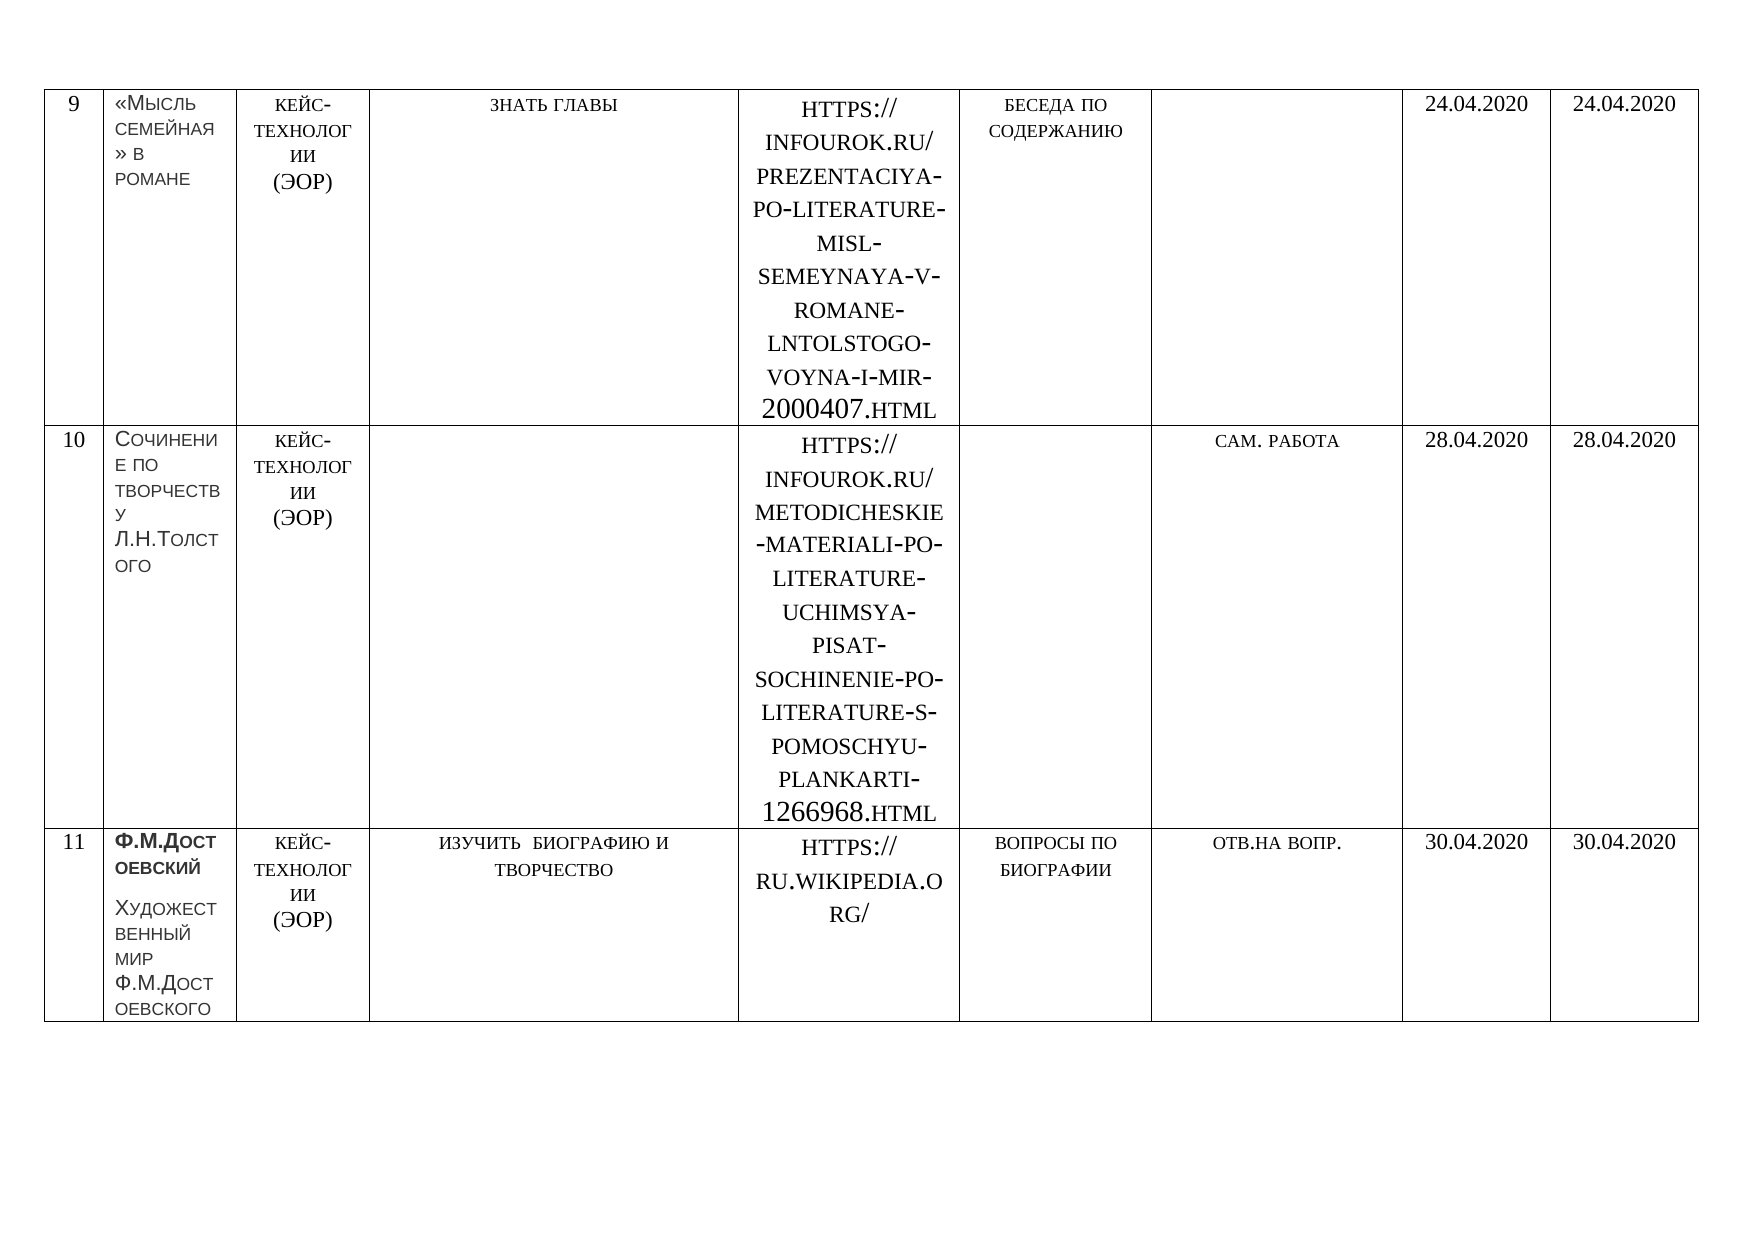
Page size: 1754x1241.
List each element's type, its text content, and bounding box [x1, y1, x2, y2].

table_cell 11 [45, 829, 103, 1021]
table_cell 24.04.2020 [1403, 90, 1550, 425]
table_cell Сочинение по творчеству Л.Н.Толстого [104, 426, 236, 827]
table_cell 10 [45, 426, 103, 827]
table_cell 30.04.2020 [1551, 829, 1698, 1021]
table_cell знать главы [370, 90, 738, 425]
table_cell вопросы по биографии [960, 829, 1151, 1021]
table_cell 24.04.2020 [1551, 90, 1698, 425]
table_cell Ф.М.Достоевский Художественный мир Ф.М.Достоевского [104, 829, 236, 1021]
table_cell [237, 90, 369, 425]
table_cell https://infourok.ru/prezentaciya-po-literature-misl-semeynaya-v-romane-lntolstogo-voyna-i-mir-2000407.html [739, 90, 959, 425]
table_cell «Мысль семейная» в романе [104, 90, 236, 425]
table_cell 30.04.2020 [1403, 829, 1550, 1021]
table_cell беседа по содержанию [960, 90, 1151, 425]
table_cell [1152, 90, 1402, 425]
table_cell 9 [45, 90, 103, 425]
table_cell [960, 426, 1151, 827]
table_cell изучить биографию и творчество [370, 829, 738, 1021]
table_cell сам. работа [1152, 426, 1402, 827]
table_cell [370, 426, 738, 827]
table_cell кейс-технологии (ЭОР) [237, 426, 369, 827]
table_cell кейс-технологии (ЭОР) [237, 829, 369, 1021]
table_cell отв.на вопр. [1152, 829, 1402, 1021]
table_cell https://ru.wikipedia.org/ [739, 829, 959, 1021]
table_cell https://infourok.ru/metodicheskie-materiali-po-literature-uchimsya-pisat-sochinenie-po-literature-s-pomoschyu-plankarti-1266968.html [739, 426, 959, 827]
table_cell 28.04.2020 [1551, 426, 1698, 827]
table_cell 28.04.2020 [1403, 426, 1550, 827]
